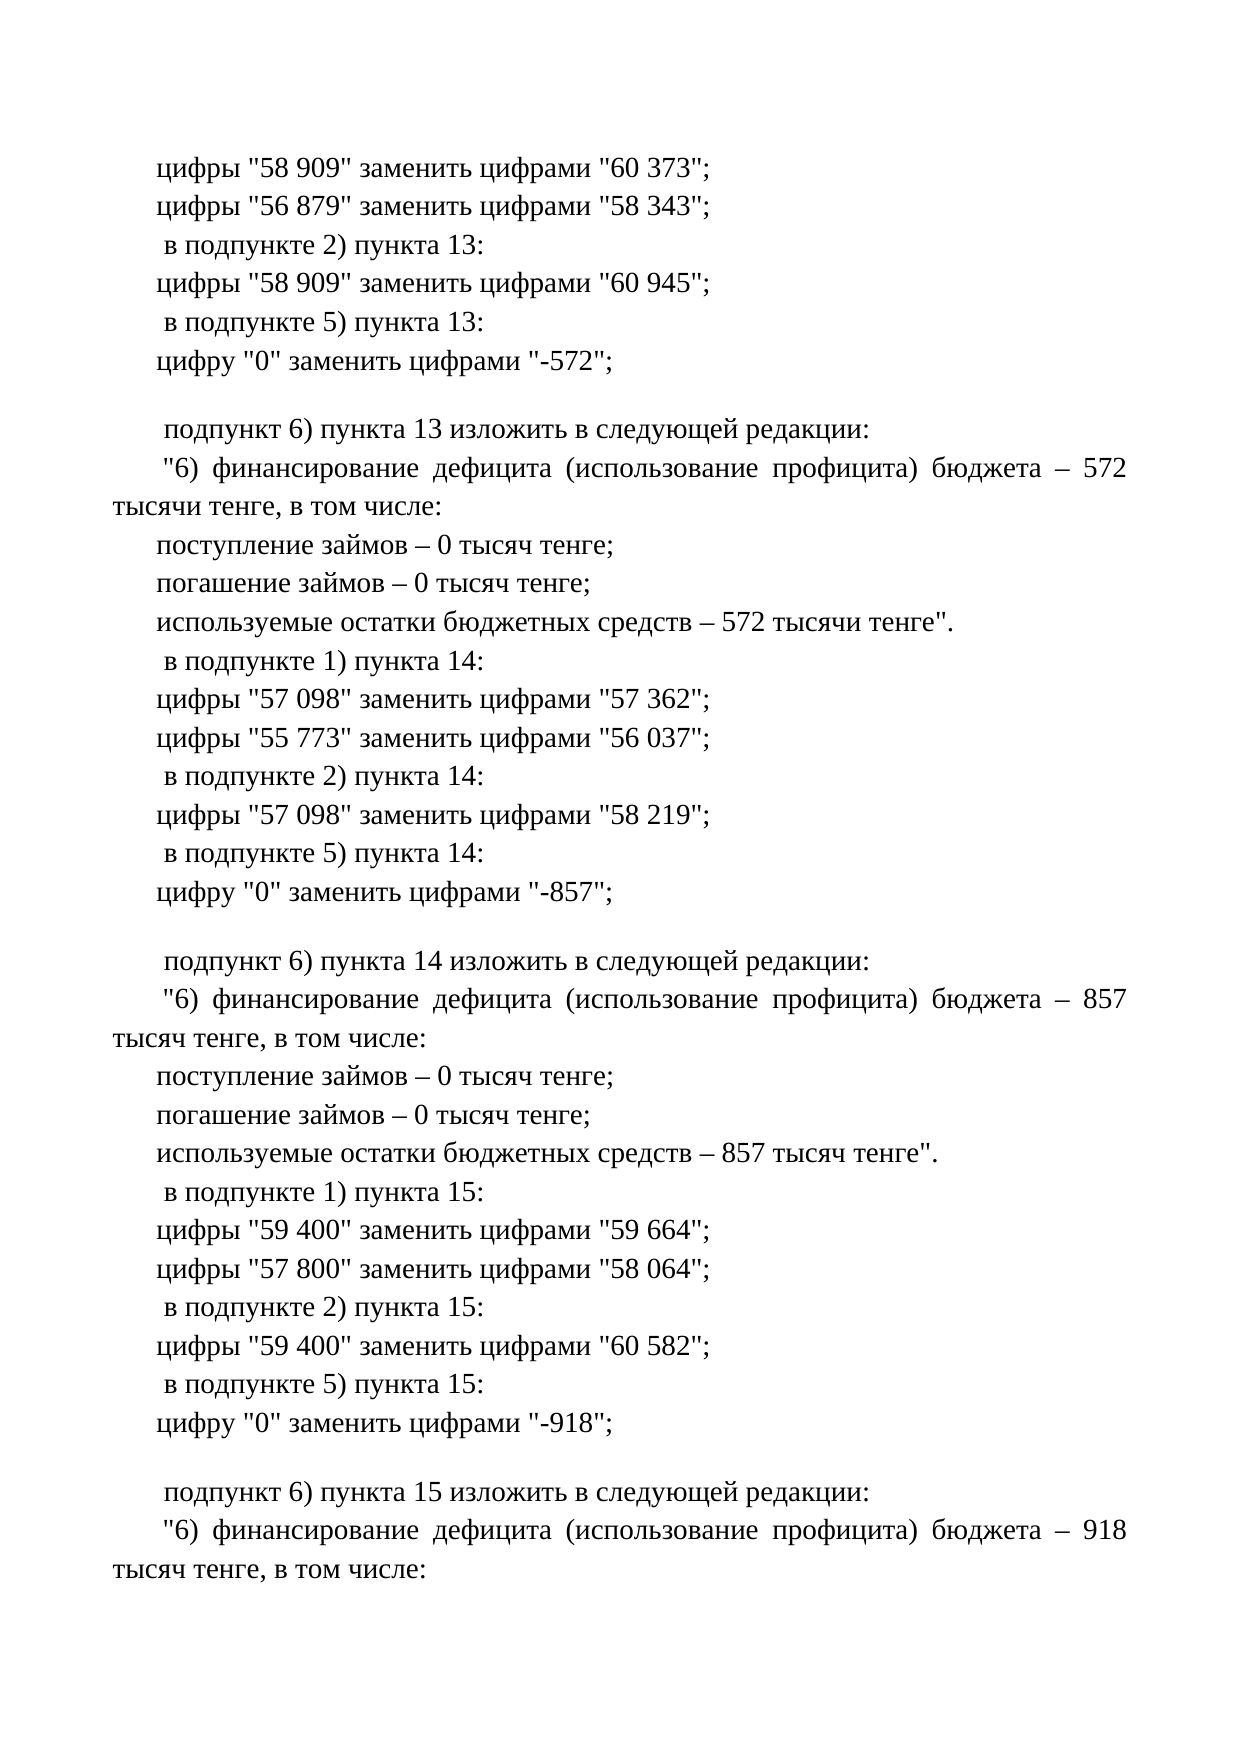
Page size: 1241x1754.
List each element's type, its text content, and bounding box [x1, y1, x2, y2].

text цифры "57 098" заменить цифрами "57 362"; [112, 681, 1128, 715]
text поступление займов – 0 тысяч тенге; [112, 527, 1128, 561]
text цифры "57 098" заменить цифрами "58 219"; [112, 797, 1128, 830]
text цифру "0" заменить цифрами "-918"; [112, 1405, 1128, 1439]
text цифры "59 400" заменить цифрами "59 664"; [112, 1212, 1128, 1246]
text цифры "59 400" заменить цифрами "60 582"; [112, 1328, 1128, 1362]
text цифры "58 909" заменить цифрами "60 373"; [112, 150, 1128, 183]
text подпункт 6) пункта 15 изложить в следующей редакции: [112, 1474, 1128, 1507]
text в подпункте 2) пункта 13: [112, 227, 1128, 261]
text подпункт 6) пункта 13 изложить в следующей редакции: [112, 411, 1128, 445]
text в подпункте 5) пункта 13: [112, 304, 1128, 338]
text "6) финансирование дефицита (использование профицита) бюджета – 918 тысяч тенге, в том числе: [112, 1512, 1128, 1584]
text в подпункте 1) пункта 15: [112, 1174, 1128, 1207]
text "6) финансирование дефицита (использование профицита) бюджета – 572 тысячи тенге, в том числе: [112, 450, 1128, 522]
text цифру "0" заменить цифрами "-572"; [112, 343, 1128, 376]
text поступление займов – 0 тысяч тенге; [112, 1058, 1128, 1092]
text погашение займов – 0 тысяч тенге; [112, 566, 1128, 599]
text цифры "55 773" заменить цифрами "56 037"; [112, 720, 1128, 753]
text в подпункте 1) пункта 14: [112, 643, 1128, 676]
text в подпункте 5) пункта 15: [112, 1367, 1128, 1400]
text в подпункте 5) пункта 14: [112, 835, 1128, 869]
text цифры "57 800" заменить цифрами "58 064"; [112, 1251, 1128, 1284]
text подпункт 6) пункта 14 изложить в следующей редакции: [112, 943, 1128, 976]
text используемые остатки бюджетных средств – 572 тысячи тенге". [112, 604, 1128, 638]
text цифры "56 879" заменить цифрами "58 343"; [112, 188, 1128, 222]
text в подпункте 2) пункта 14: [112, 758, 1128, 792]
text погашение займов – 0 тысяч тенге; [112, 1097, 1128, 1130]
text "6) финансирование дефицита (использование профицита) бюджета – 857 тысяч тенге, в том числе: [112, 981, 1128, 1053]
text цифры "58 909" заменить цифрами "60 945"; [112, 266, 1128, 299]
text в подпункте 2) пункта 15: [112, 1289, 1128, 1323]
text используемые остатки бюджетных средств – 857 тысяч тенге". [112, 1135, 1128, 1169]
text цифру "0" заменить цифрами "-857"; [112, 874, 1128, 907]
